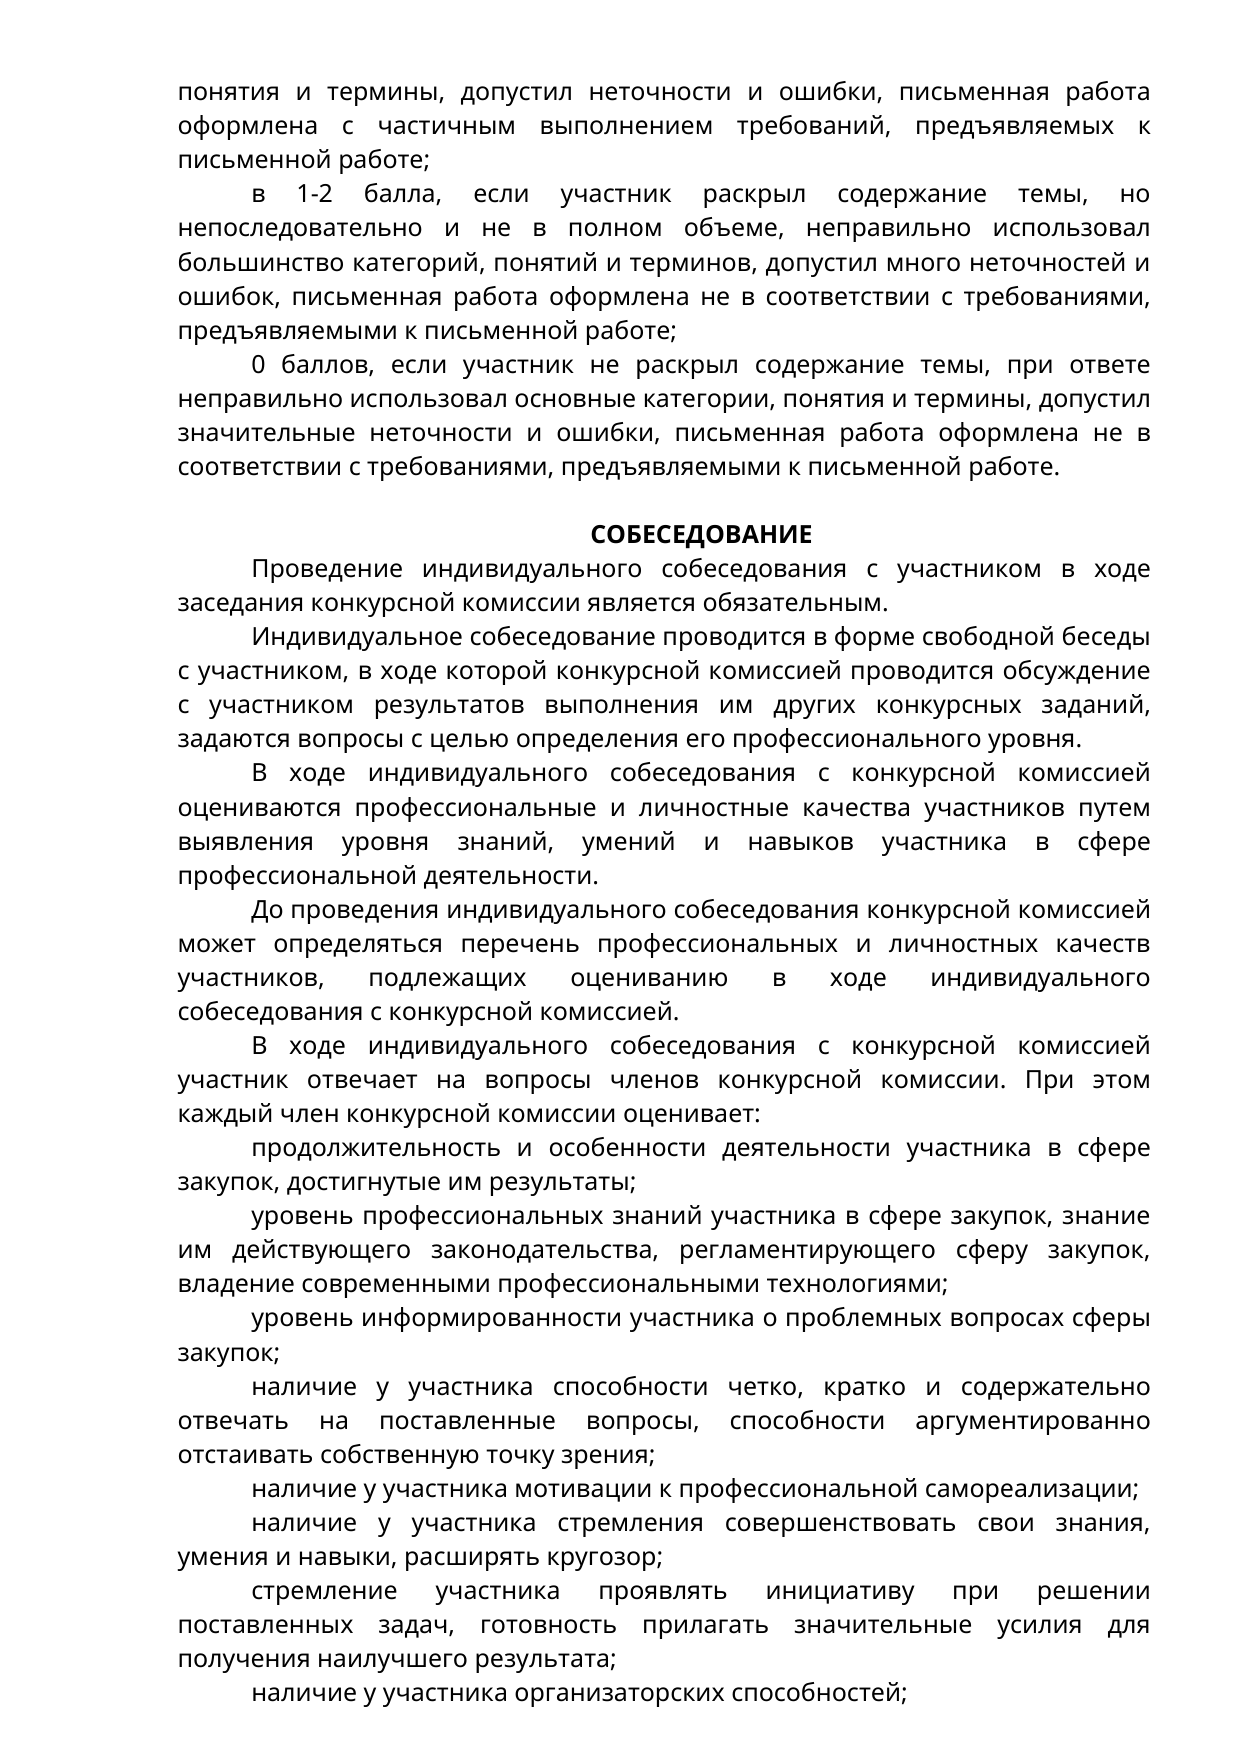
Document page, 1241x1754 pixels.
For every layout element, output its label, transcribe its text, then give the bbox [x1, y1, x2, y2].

text в 1-2 балла, если участник раскрыл содержание темы, но непоследовательно и не в полном объеме, неправильно использовал большинство категорий, понятий и терминов, допустил много неточностей и ошибок, письменная работа оформлена не в соответствии с требованиями, предъявляемыми к письменной работе; [177, 176, 1152, 346]
text стремление участника проявлять инициативу при решении поставленных задач, готовность прилагать значительные усилия для получения наилучшего результата; [177, 1573, 1152, 1675]
text До проведения индивидуального собеседования конкурсной комиссией может определяться перечень профессиональных и личностных качеств участников, подлежащих оцениванию в ходе индивидуального собеседования с конкурсной комиссией. [177, 891, 1152, 1028]
text уровень профессиональных знаний участника в сфере закупок, знание им действующего законодательства, регламентирующего сферу закупок, владение современными профессиональными технологиями; [177, 1198, 1152, 1300]
text В ходе индивидуального собеседования с конкурсной комиссией участник отвечает на вопросы членов конкурсной комиссии. При этом каждый член конкурсной комиссии оценивает: [177, 1028, 1152, 1130]
text уровень информированности участника о проблемных вопросах сферы закупок; [177, 1300, 1152, 1368]
text наличие у участника способности четко, кратко и содержательно отвечать на поставленные вопросы, способности аргументированно отстаивать собственную точку зрения; [177, 1368, 1152, 1470]
text СОБЕСЕДОВАНИЕ [177, 517, 1152, 551]
text продолжительность и особенности деятельности участника в сфере закупок, достигнутые им результаты; [177, 1130, 1152, 1198]
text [177, 74, 1152, 176]
text В ходе индивидуального собеседования с конкурсной комиссией оцениваются профессиональные и личностные качества участников путем выявления уровня знаний, умений и навыков участника в сфере профессиональной деятельности. [177, 755, 1152, 891]
text Индивидуальное собеседование проводится в форме свободной беседы с участником, в ходе которой конкурсной комиссией проводится обсуждение с участником результатов выполнения им других конкурсных заданий, задаются вопросы с целью определения его профессионального уровня. [177, 619, 1152, 755]
text наличие у участника мотивации к профессиональной самореализации; [177, 1470, 1152, 1504]
text наличие у участника организаторских способностей; [177, 1675, 1152, 1709]
text 0 баллов, если участник не раскрыл содержание темы, при ответе неправильно использовал основные категории, понятия и термины, допустил значительные неточности и ошибки, письменная работа оформлена не в соответствии с требованиями, предъявляемыми к письменной работе. [177, 346, 1152, 483]
text Проведение индивидуального собеседования с участником в ходе заседания конкурсной комиссии является обязательным. [177, 551, 1152, 619]
text наличие у участника стремления совершенствовать свои знания, умения и навыки, расширять кругозор; [177, 1504, 1152, 1573]
